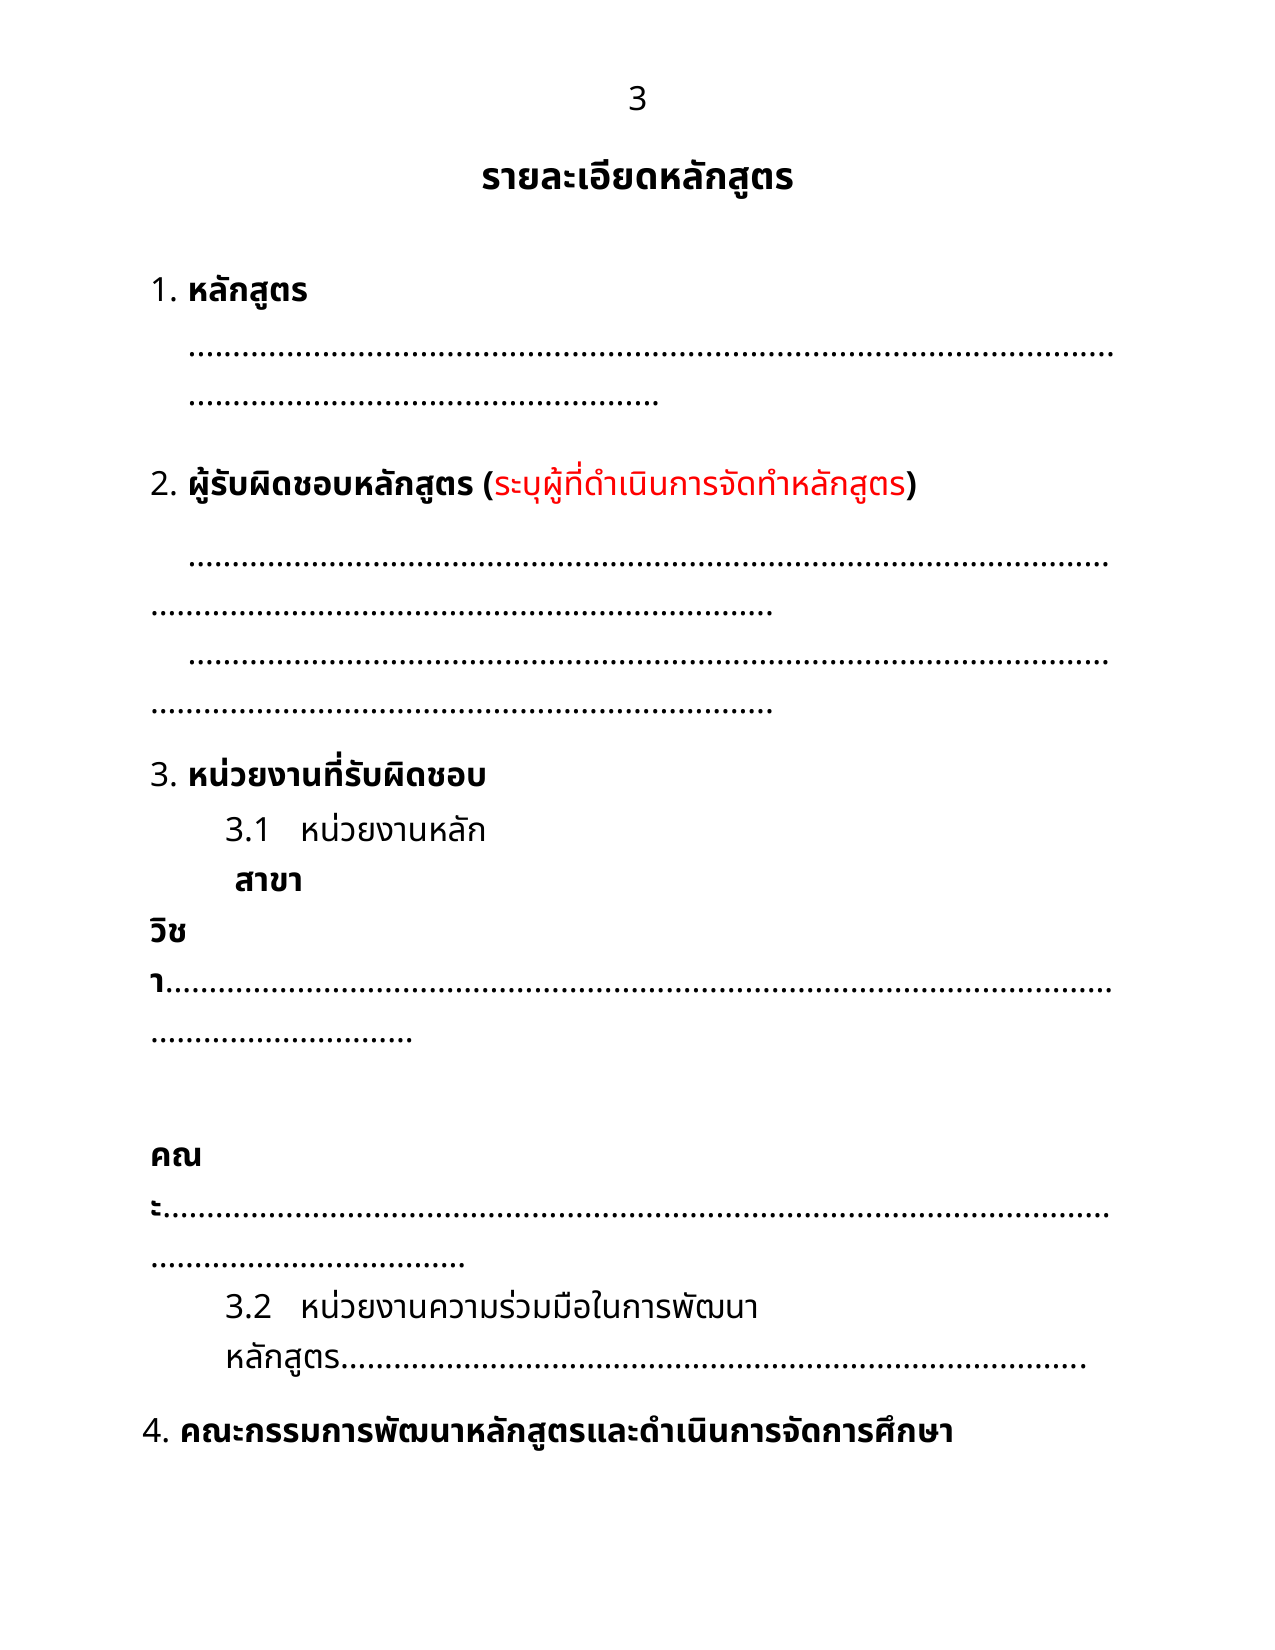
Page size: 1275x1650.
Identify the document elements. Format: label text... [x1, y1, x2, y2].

text รายละเอียดหลักสูตร [150, 150, 1125, 207]
list หลักสูตร ............................................................................................................................................................. [150, 266, 1125, 415]
list หน่วยงานที่รับผิดชอบ [150, 751, 1125, 802]
list ผู้รับผิดชอบหลักสูตร (ระบุผู้ที่ดำเนินการจัดทำหลักสูตร) [150, 459, 1125, 510]
text ………………………………………………………………………………………………………………………………………………………….. [150, 531, 1125, 625]
text ………………………………………………………………………………………………………………………………………………………….. [150, 629, 1125, 723]
list หน่วยงานความร่วมมือในการพัฒนาหลักสูตร…………………………………………………………………………. [225, 1283, 1125, 1384]
list หน่วยงานหลัก [225, 806, 1125, 856]
text สาขาวิชา………………………………………………………………………………………………………………………… [150, 856, 1125, 1058]
list คณะกรรมการพัฒนาหลักสูตรและดำเนินการจัดการศึกษา [142, 1407, 1125, 1457]
text คณะ……………………………………………………………………………………………………………………………… [150, 1058, 1125, 1283]
